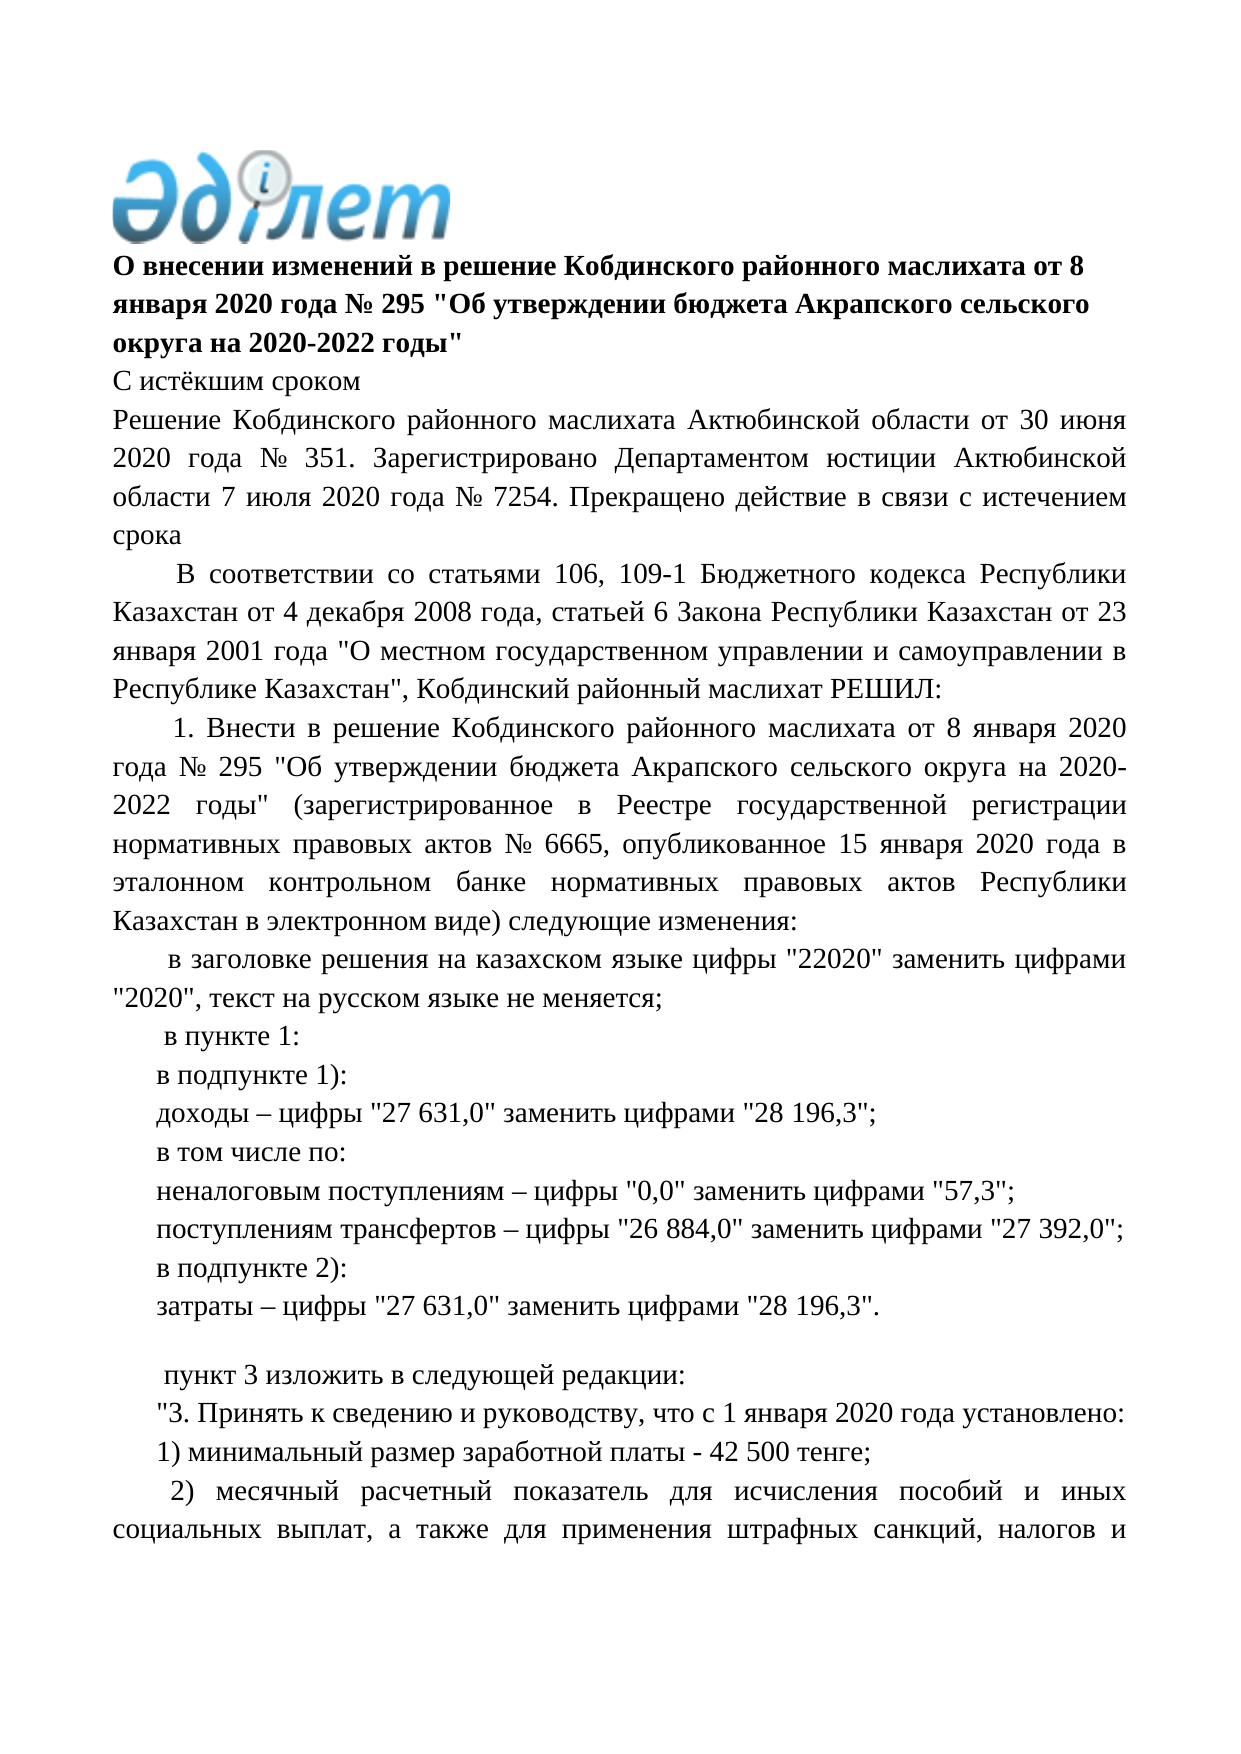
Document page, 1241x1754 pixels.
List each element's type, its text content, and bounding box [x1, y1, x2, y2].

text в подпункте 2): [112, 1250, 1128, 1283]
text в пункте 1: [112, 1018, 1128, 1052]
text С истёкшим сроком [112, 363, 1128, 397]
text затраты – цифры "27 631,0" заменить цифрами "28 196,3". [112, 1288, 1128, 1322]
text "3. Принять к сведению и руководству, что с 1 января 2020 года установлено: [112, 1396, 1128, 1429]
picture [112, 150, 451, 244]
text в том числе по: [112, 1134, 1128, 1168]
text в подпункте 1): [112, 1057, 1128, 1091]
text Решение Кобдинского районного маслихата Актюбинской области от 30 июня 2020 года № 351. Зарегистрировано Департаментом юстиции Актюбинской области 7 июля 2020 года № 7254. Прекращено действие в связи с истечением срока [112, 402, 1128, 551]
text В соответствии со статьями 106, 109-1 Бюджетного кодекса Республики Казахстан от 4 декабря 2008 года, статьей 6 Закона Республики Казахстан от 23 января 2001 года "О местном государственном управлении и самоуправлении в Республике Казахстан", Кобдинский районный маслихат РЕШИЛ: [112, 556, 1128, 705]
text 1) минимальный размер заработной платы - 42 500 тенге; [112, 1434, 1128, 1468]
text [112, 1473, 1128, 1545]
text О внесении изменений в решение Кобдинского районного маслихата от 8 января 2020 года № 295 "Об утверждении бюджета Акрапского сельского округа на 2020-2022 годы" [112, 248, 1128, 358]
text в заголовке решения на казахском языке цифры "22020" заменить цифрами "2020", текст на русском языке не меняется; [112, 941, 1128, 1013]
text 1. Внести в решение Кобдинского районного маслихата от 8 января 2020 года № 295 "Об утверждении бюджета Акрапского сельского округа на 2020-2022 годы" (зарегистрированное в Реестре государственной регистрации нормативных правовых актов № 6665, опубликованное 15 января 2020 года в эталонном контрольном банке нормативных правовых актов Республики Казахстан в электронном виде) следующие изменения: [112, 710, 1128, 936]
text поступлениям трансфертов – цифры "26 884,0" заменить цифрами "27 392,0"; [112, 1211, 1128, 1245]
text неналоговым поступлениям – цифры "0,0" заменить цифрами "57,3"; [112, 1173, 1128, 1206]
text пункт 3 изложить в следующей редакции: [112, 1357, 1128, 1391]
text доходы – цифры "27 631,0" заменить цифрами "28 196,3"; [112, 1096, 1128, 1129]
